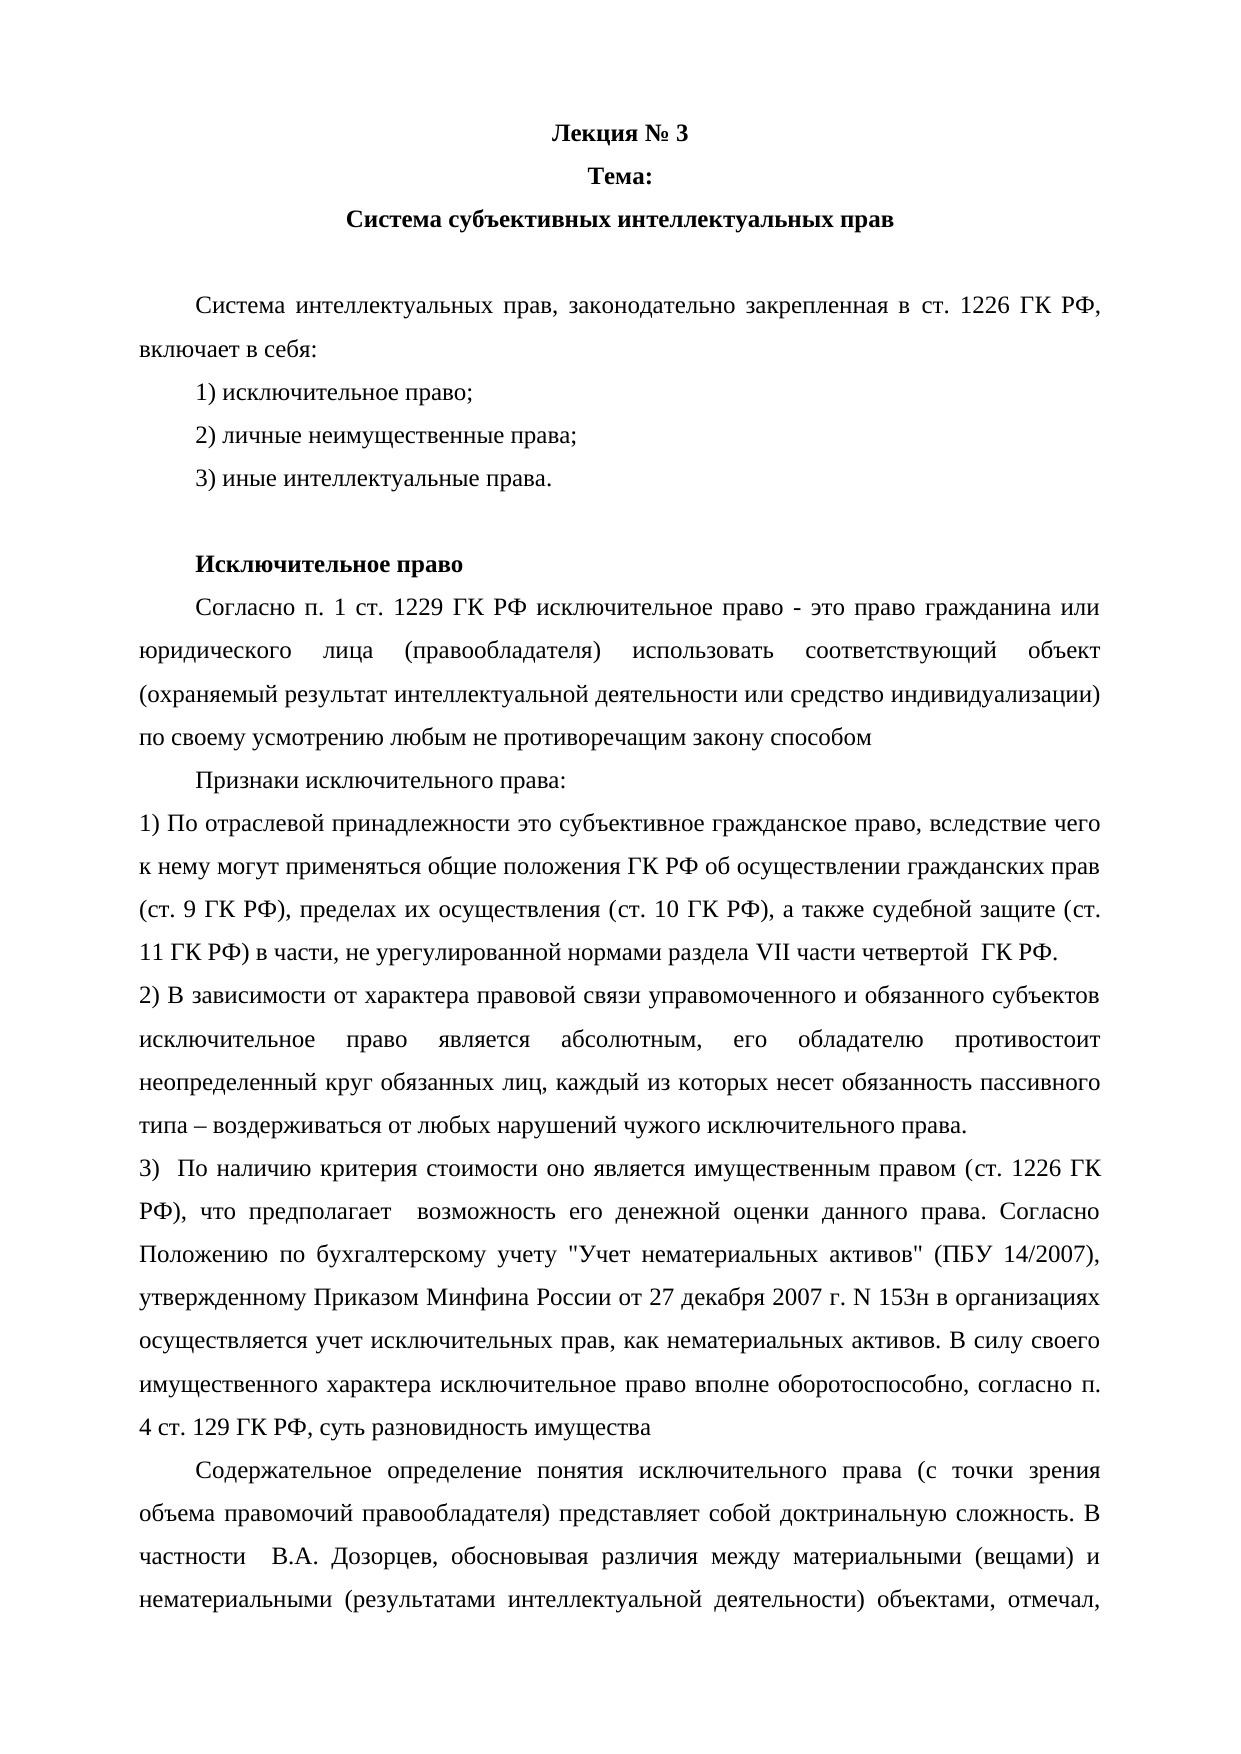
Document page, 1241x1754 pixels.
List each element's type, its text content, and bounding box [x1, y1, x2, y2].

text Система субъективных интеллектуальных прав [139, 204, 1101, 233]
text 1) исключительное право; [139, 377, 1101, 406]
text 3) иные интеллектуальные права. [139, 463, 1101, 492]
text 3) По наличию критерия стоимости оно является имущественным правом (ст. 1226 ГК РФ), что предполагает возможность его денежной оценки данного права. Согласно Положению по бухгалтерскому учету "Учет нематериальных активов" (ПБУ 14/2007), утвержденному Приказом Минфина России от 27 декабря 2007 г. N 153н в организациях осуществляется учет исключительных прав, как нематериальных активов. В силу своего имущественного характера исключительное право вполне оборотоспособно, согласно п. 4 ст. 129 ГК РФ, суть разновидность имущества [139, 1153, 1101, 1441]
text 2) личные неимущественные права; [139, 420, 1101, 449]
text Тема: [139, 161, 1101, 190]
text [139, 1455, 1101, 1613]
text Согласно п. 1 ст. 1229 ГК РФ исключительное право - это право гражданина или юридического лица (правообладателя) использовать соответствующий объект (охраняемый результат интеллектуальной деятельности или средство индивидуализации) по своему усмотрению любым не противоречащим закону способом [139, 592, 1101, 751]
text Признаки исключительного права: [139, 765, 1101, 794]
text Лекция № 3 [139, 118, 1101, 147]
text Система интеллектуальных прав, законодательно закрепленная в ст. 1226 ГК РФ, включает в себя: [139, 291, 1101, 362]
text 1) По отраслевой принадлежности это субъективное гражданское право, вследствие чего к нему могут применяться общие положения ГК РФ об осуществлении гражданских прав (ст. 9 ГК РФ), пределах их осуществления (ст. 10 ГК РФ), а также судебной защите (ст. 11 ГК РФ) в части, не урегулированной нормами раздела VII части четвертой ГК РФ. [139, 808, 1101, 966]
text Исключительное право [139, 549, 1101, 578]
text 2) В зависимости от характера правовой связи управомоченного и обязанного субъектов исключительное право является абсолютным, его обладателю противостоит неопределенный круг обязанных лиц, каждый из которых несет обязанность пассивного типа – воздерживаться от любых нарушений чужого исключительного права. [139, 981, 1101, 1139]
